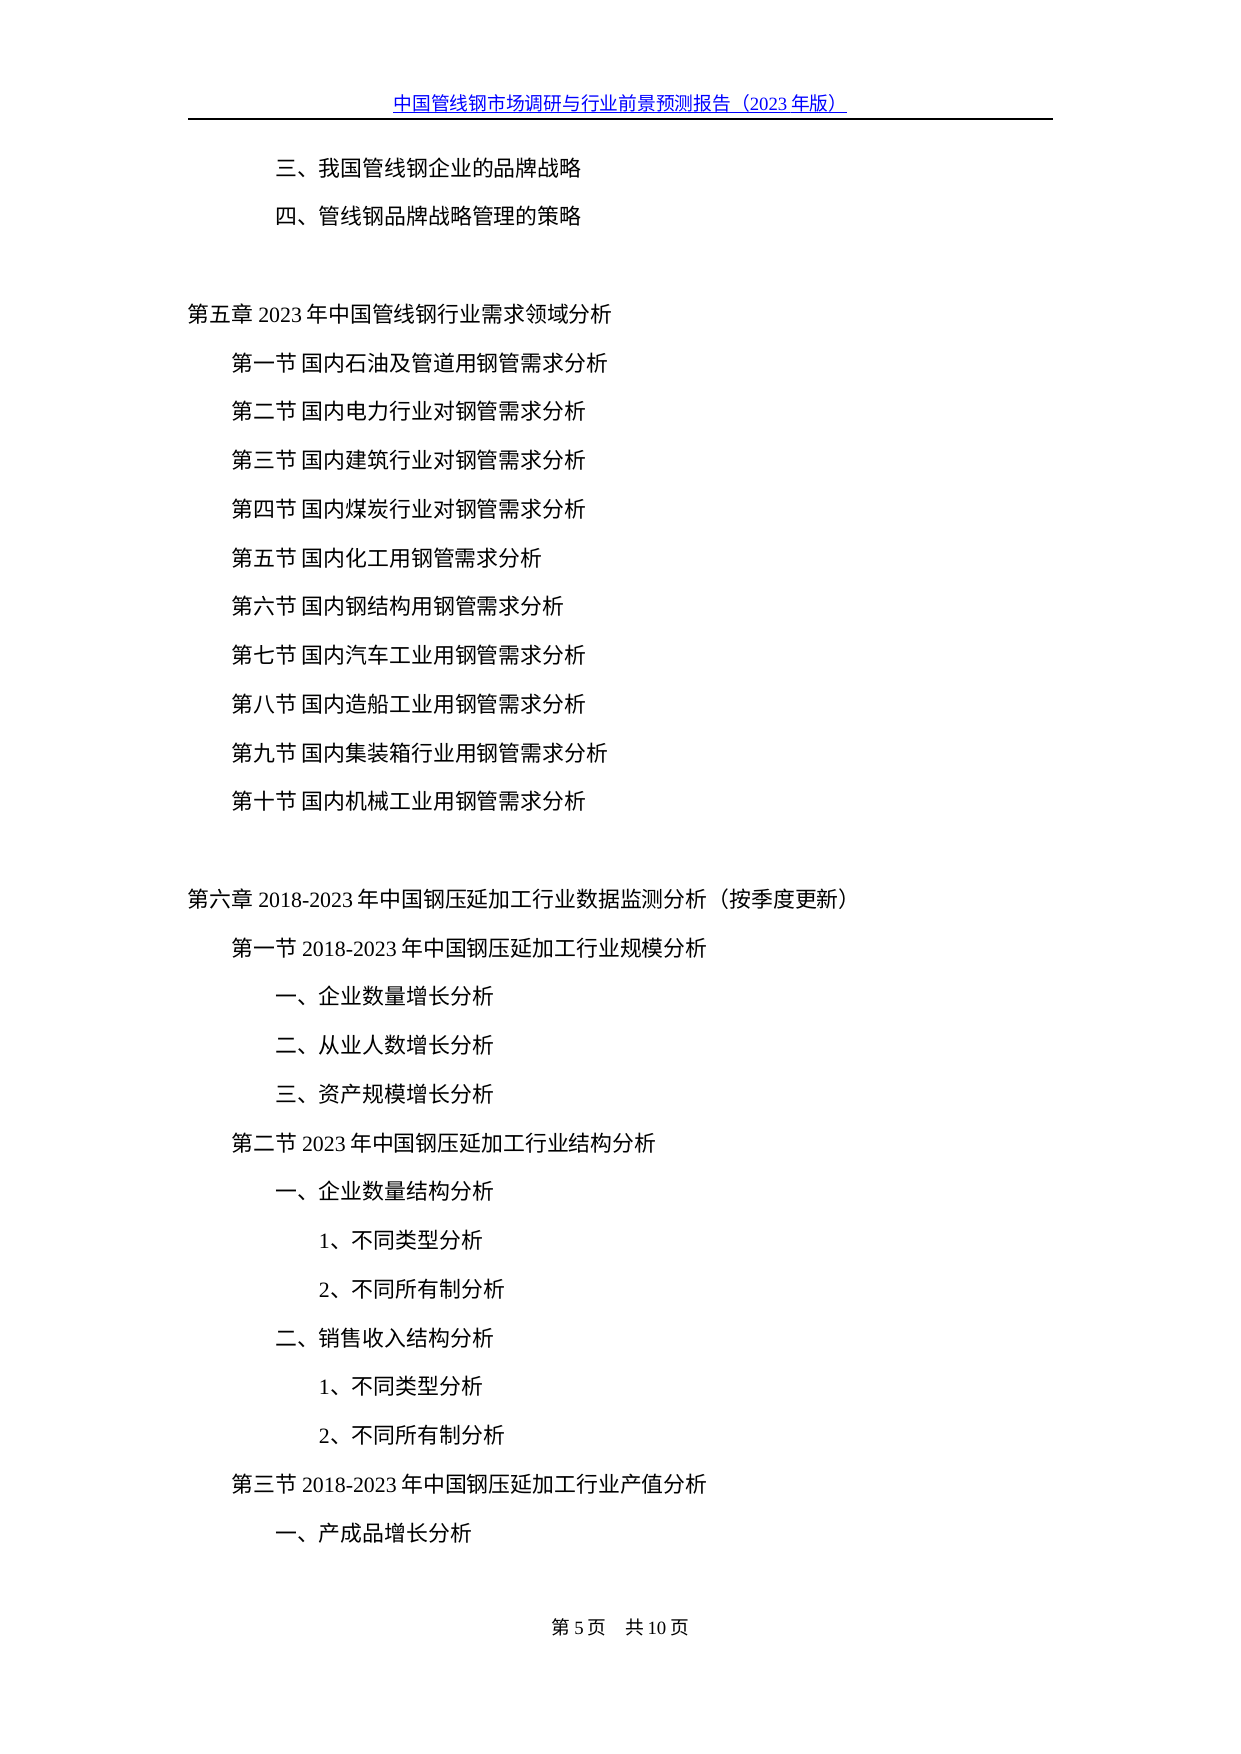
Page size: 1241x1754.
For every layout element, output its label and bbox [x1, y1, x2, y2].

text [187, 150, 1053, 1548]
